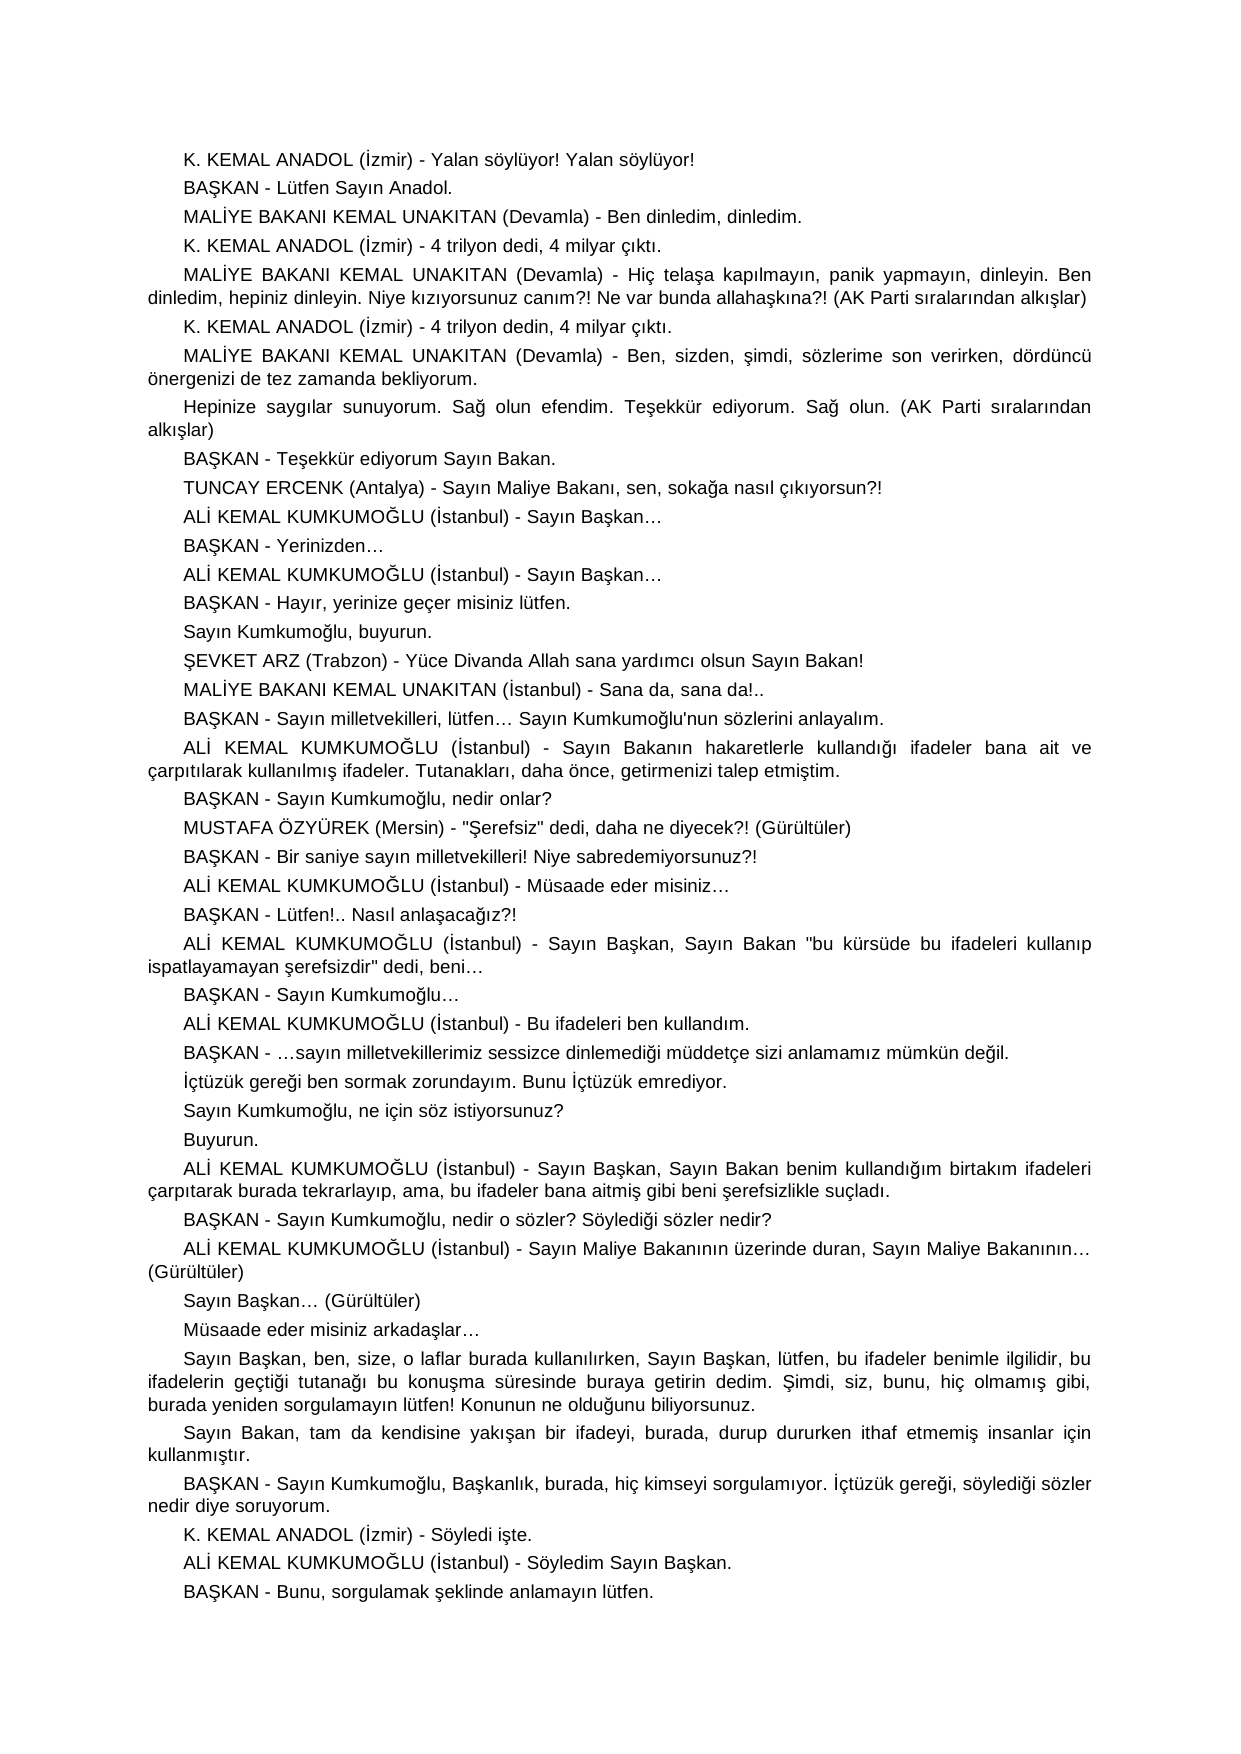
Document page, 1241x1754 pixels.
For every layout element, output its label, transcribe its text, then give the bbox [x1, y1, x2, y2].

text ALİ KEMAL KUMKUMOĞLU (İstanbul) - Söyledim Sayın Başkan. [148, 1552, 1093, 1574]
text BAŞKAN - …sayın milletvekillerimiz sessizce dinlemediği müddetçe sizi anlamamız mümkün değil. [148, 1041, 1093, 1064]
text ALİ KEMAL KUMKUMOĞLU (İstanbul) - Sayın Maliye Bakanının üzerinde duran, Sayın Maliye Bakanının… (Gürültüler) [148, 1237, 1093, 1283]
text MALİYE BAKANI KEMAL UNAKITAN (Devamla) - Ben dinledim, dinledim. [148, 205, 1093, 228]
text BAŞKAN - Bunu, sorgulamak şeklinde anlamayın lütfen. [148, 1580, 1093, 1603]
text ALİ KEMAL KUMKUMOĞLU (İstanbul) - Müsaade eder misiniz… [148, 874, 1093, 897]
text BAŞKAN - Sayın Kumkumoğlu, nedir o sözler? Söylediği sözler nedir? [148, 1208, 1093, 1231]
text Sayın Kumkumoğlu, buyurun. [148, 620, 1093, 643]
text BAŞKAN - Lütfen Sayın Anadol. [148, 176, 1093, 199]
text Buyurun. [148, 1128, 1093, 1151]
text BAŞKAN - Sayın milletvekilleri, lütfen… Sayın Kumkumoğlu'nun sözlerini anlayalım. [148, 707, 1093, 730]
text ALİ KEMAL KUMKUMOĞLU (İstanbul) - Sayın Başkan… [148, 505, 1093, 528]
text ALİ KEMAL KUMKUMOĞLU (İstanbul) - Sayın Bakanın hakaretlerle kullandığı ifadeler bana ait ve çarpıtılarak kullanılmış ifadeler. Tutanakları, daha önce, getirmenizi talep etmiştim. [148, 736, 1093, 782]
text İçtüzük gereği ben sormak zorundayım. Bunu İçtüzük emrediyor. [148, 1070, 1093, 1093]
text MUSTAFA ÖZYÜREK (Mersin) - "Şerefsiz" dedi, daha ne diyecek?! (Gürültüler) [148, 816, 1093, 839]
text BAŞKAN - Teşekkür ediyorum Sayın Bakan. [148, 447, 1093, 470]
text ALİ KEMAL KUMKUMOĞLU (İstanbul) - Bu ifadeleri ben kullandım. [148, 1012, 1093, 1035]
text K. KEMAL ANADOL (İzmir) - 4 trilyon dedi, 4 milyar çıktı. [148, 234, 1093, 257]
text BAŞKAN - Sayın Kumkumoğlu, nedir onlar? [148, 787, 1093, 810]
text ŞEVKET ARZ (Trabzon) - Yüce Divanda Allah sana yardımcı olsun Sayın Bakan! [148, 649, 1093, 672]
text MALİYE BAKANI KEMAL UNAKITAN (Devamla) - Hiç telaşa kapılmayın, panik yapmayın, dinleyin. Ben dinledim, hepiniz dinleyin. Niye kızıyorsunuz canım?! Ne var bunda allahaşkına?! (AK Parti sıralarından alkışlar) [148, 263, 1093, 309]
text ALİ KEMAL KUMKUMOĞLU (İstanbul) - Sayın Başkan… [148, 563, 1093, 586]
text K. KEMAL ANADOL (İzmir) - Yalan söylüyor! Yalan söylüyor! [148, 148, 1093, 171]
text MALİYE BAKANI KEMAL UNAKITAN (İstanbul) - Sana da, sana da!.. [148, 678, 1093, 701]
text Müsaade eder misiniz arkadaşlar… [148, 1318, 1093, 1341]
text BAŞKAN - Sayın Kumkumoğlu… [148, 983, 1093, 1006]
text BAŞKAN - Sayın Kumkumoğlu, Başkanlık, burada, hiç kimseyi sorgulamıyor. İçtüzük gereği, söylediği sözler nedir diye soruyorum. [148, 1472, 1093, 1517]
text TUNCAY ERCENK (Antalya) - Sayın Maliye Bakanı, sen, sokağa nasıl çıkıyorsun?! [148, 476, 1093, 499]
text BAŞKAN - Bir saniye sayın milletvekilleri! Niye sabredemiyorsunuz?! [148, 845, 1093, 868]
text Sayın Bakan, tam da kendisine yakışan bir ifadeyi, burada, durup dururken ithaf etmemiş insanlar için kullanmıştır. [148, 1421, 1093, 1466]
text BAŞKAN - Yerinizden… [148, 534, 1093, 557]
text Sayın Başkan… (Gürültüler) [148, 1289, 1093, 1312]
text MALİYE BAKANI KEMAL UNAKITAN (Devamla) - Ben, sizden, şimdi, sözlerime son verirken, dördüncü önergenizi de tez zamanda bekliyorum. [148, 344, 1093, 389]
text ALİ KEMAL KUMKUMOĞLU (İstanbul) - Sayın Başkan, Sayın Bakan benim kullandığım birtakım ifadeleri çarpıtarak burada tekrarlayıp, ama, bu ifadeler bana aitmiş gibi beni şerefsizlikle suçladı. [148, 1157, 1093, 1202]
text ALİ KEMAL KUMKUMOĞLU (İstanbul) - Sayın Başkan, Sayın Bakan "bu kürsüde bu ifadeleri kullanıp ispatlayamayan şerefsizdir" dedi, beni… [148, 932, 1093, 978]
text K. KEMAL ANADOL (İzmir) - 4 trilyon dedin, 4 milyar çıktı. [148, 315, 1093, 338]
text Sayın Kumkumoğlu, ne için söz istiyorsunuz? [148, 1099, 1093, 1122]
text Hepinize saygılar sunuyorum. Sağ olun efendim. Teşekkür ediyorum. Sağ olun. (AK Parti sıralarından alkışlar) [148, 395, 1093, 441]
text Sayın Başkan, ben, size, o laflar burada kullanılırken, Sayın Başkan, lütfen, bu ifadeler benimle ilgilidir, bu ifadelerin geçtiği tutanağı bu konuşma süresinde buraya getirin dedim. Şimdi, siz, bunu, hiç olmamış gibi, burada yeniden sorgulamayın lütfen! Konunun ne olduğunu biliyorsunuz. [148, 1347, 1093, 1416]
text K. KEMAL ANADOL (İzmir) - Söyledi işte. [148, 1523, 1093, 1546]
text BAŞKAN - Hayır, yerinize geçer misiniz lütfen. [148, 591, 1093, 614]
text BAŞKAN - Lütfen!.. Nasıl anlaşacağız?! [148, 903, 1093, 926]
